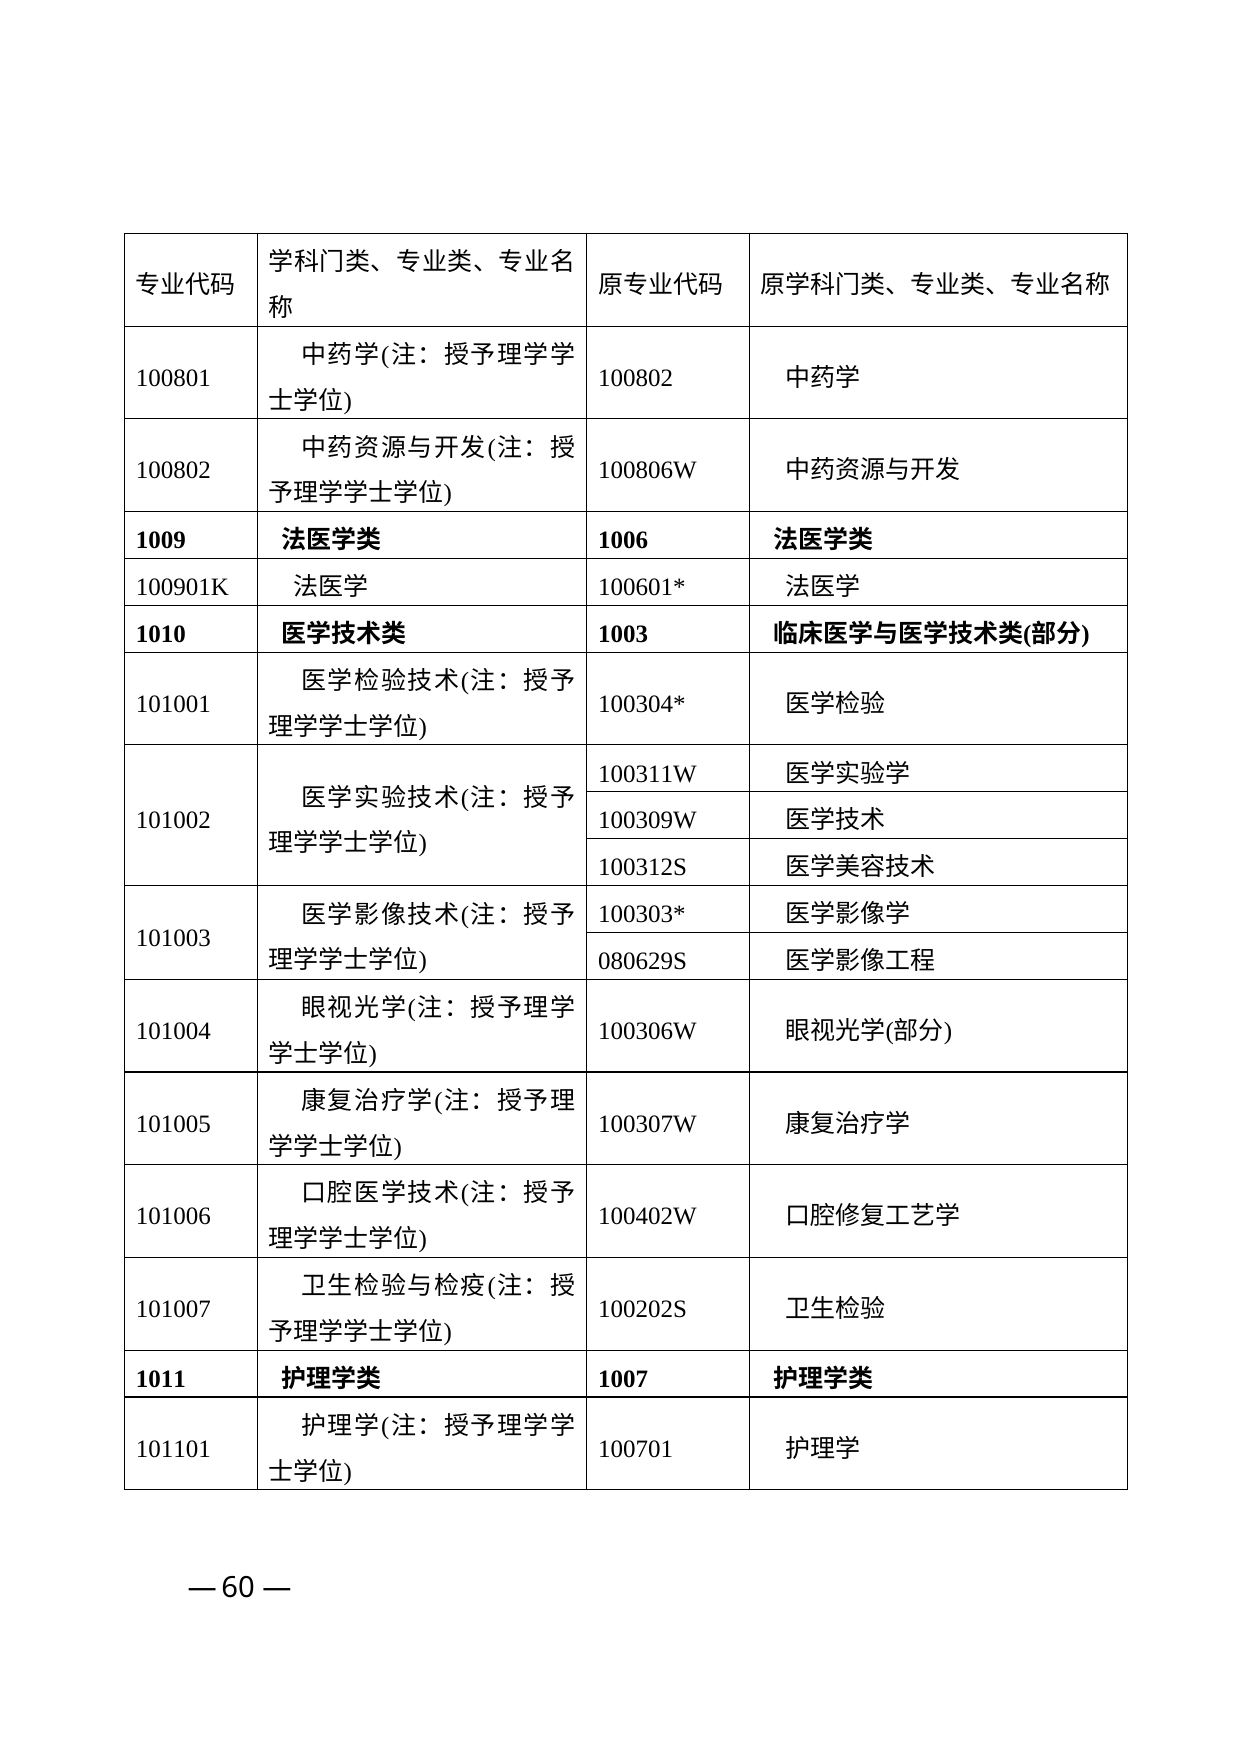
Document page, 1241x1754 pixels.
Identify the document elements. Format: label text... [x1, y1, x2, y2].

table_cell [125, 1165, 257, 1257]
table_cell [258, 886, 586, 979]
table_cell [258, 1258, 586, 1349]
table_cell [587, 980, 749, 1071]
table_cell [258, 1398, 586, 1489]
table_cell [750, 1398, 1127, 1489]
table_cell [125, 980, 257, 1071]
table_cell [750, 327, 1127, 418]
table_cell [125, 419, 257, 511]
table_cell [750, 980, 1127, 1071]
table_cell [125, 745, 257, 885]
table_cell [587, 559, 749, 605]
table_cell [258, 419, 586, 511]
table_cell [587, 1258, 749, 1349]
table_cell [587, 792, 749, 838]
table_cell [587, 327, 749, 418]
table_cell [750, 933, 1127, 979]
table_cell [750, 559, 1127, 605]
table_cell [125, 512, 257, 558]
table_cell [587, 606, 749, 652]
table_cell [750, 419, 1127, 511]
table_header 专业代码 [125, 234, 257, 326]
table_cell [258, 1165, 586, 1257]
table_header 原学科门类、专业类、专业名称 [750, 234, 1127, 326]
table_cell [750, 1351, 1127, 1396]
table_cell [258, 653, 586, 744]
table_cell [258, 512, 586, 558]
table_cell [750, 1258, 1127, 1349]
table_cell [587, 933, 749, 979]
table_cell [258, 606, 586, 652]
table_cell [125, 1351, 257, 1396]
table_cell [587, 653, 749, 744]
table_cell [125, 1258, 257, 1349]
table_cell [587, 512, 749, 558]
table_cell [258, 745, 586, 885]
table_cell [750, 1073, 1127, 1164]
table_header 学科门类、专业类、专业名称 [258, 234, 586, 326]
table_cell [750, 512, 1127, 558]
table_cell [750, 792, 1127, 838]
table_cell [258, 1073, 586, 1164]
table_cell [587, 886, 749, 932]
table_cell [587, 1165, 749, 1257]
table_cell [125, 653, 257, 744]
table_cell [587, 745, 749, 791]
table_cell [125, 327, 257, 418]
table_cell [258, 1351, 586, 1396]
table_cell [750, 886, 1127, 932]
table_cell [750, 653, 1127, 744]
table_header 原专业代码 [587, 234, 749, 326]
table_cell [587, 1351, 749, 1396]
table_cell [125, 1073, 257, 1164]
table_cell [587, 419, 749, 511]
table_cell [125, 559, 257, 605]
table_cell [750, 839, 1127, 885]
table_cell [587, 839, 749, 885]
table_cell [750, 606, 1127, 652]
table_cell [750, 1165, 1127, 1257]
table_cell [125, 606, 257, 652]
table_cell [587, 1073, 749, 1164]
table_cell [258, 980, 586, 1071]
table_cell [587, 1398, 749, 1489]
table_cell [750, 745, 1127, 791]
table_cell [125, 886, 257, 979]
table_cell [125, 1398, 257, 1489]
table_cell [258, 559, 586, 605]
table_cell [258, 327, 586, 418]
